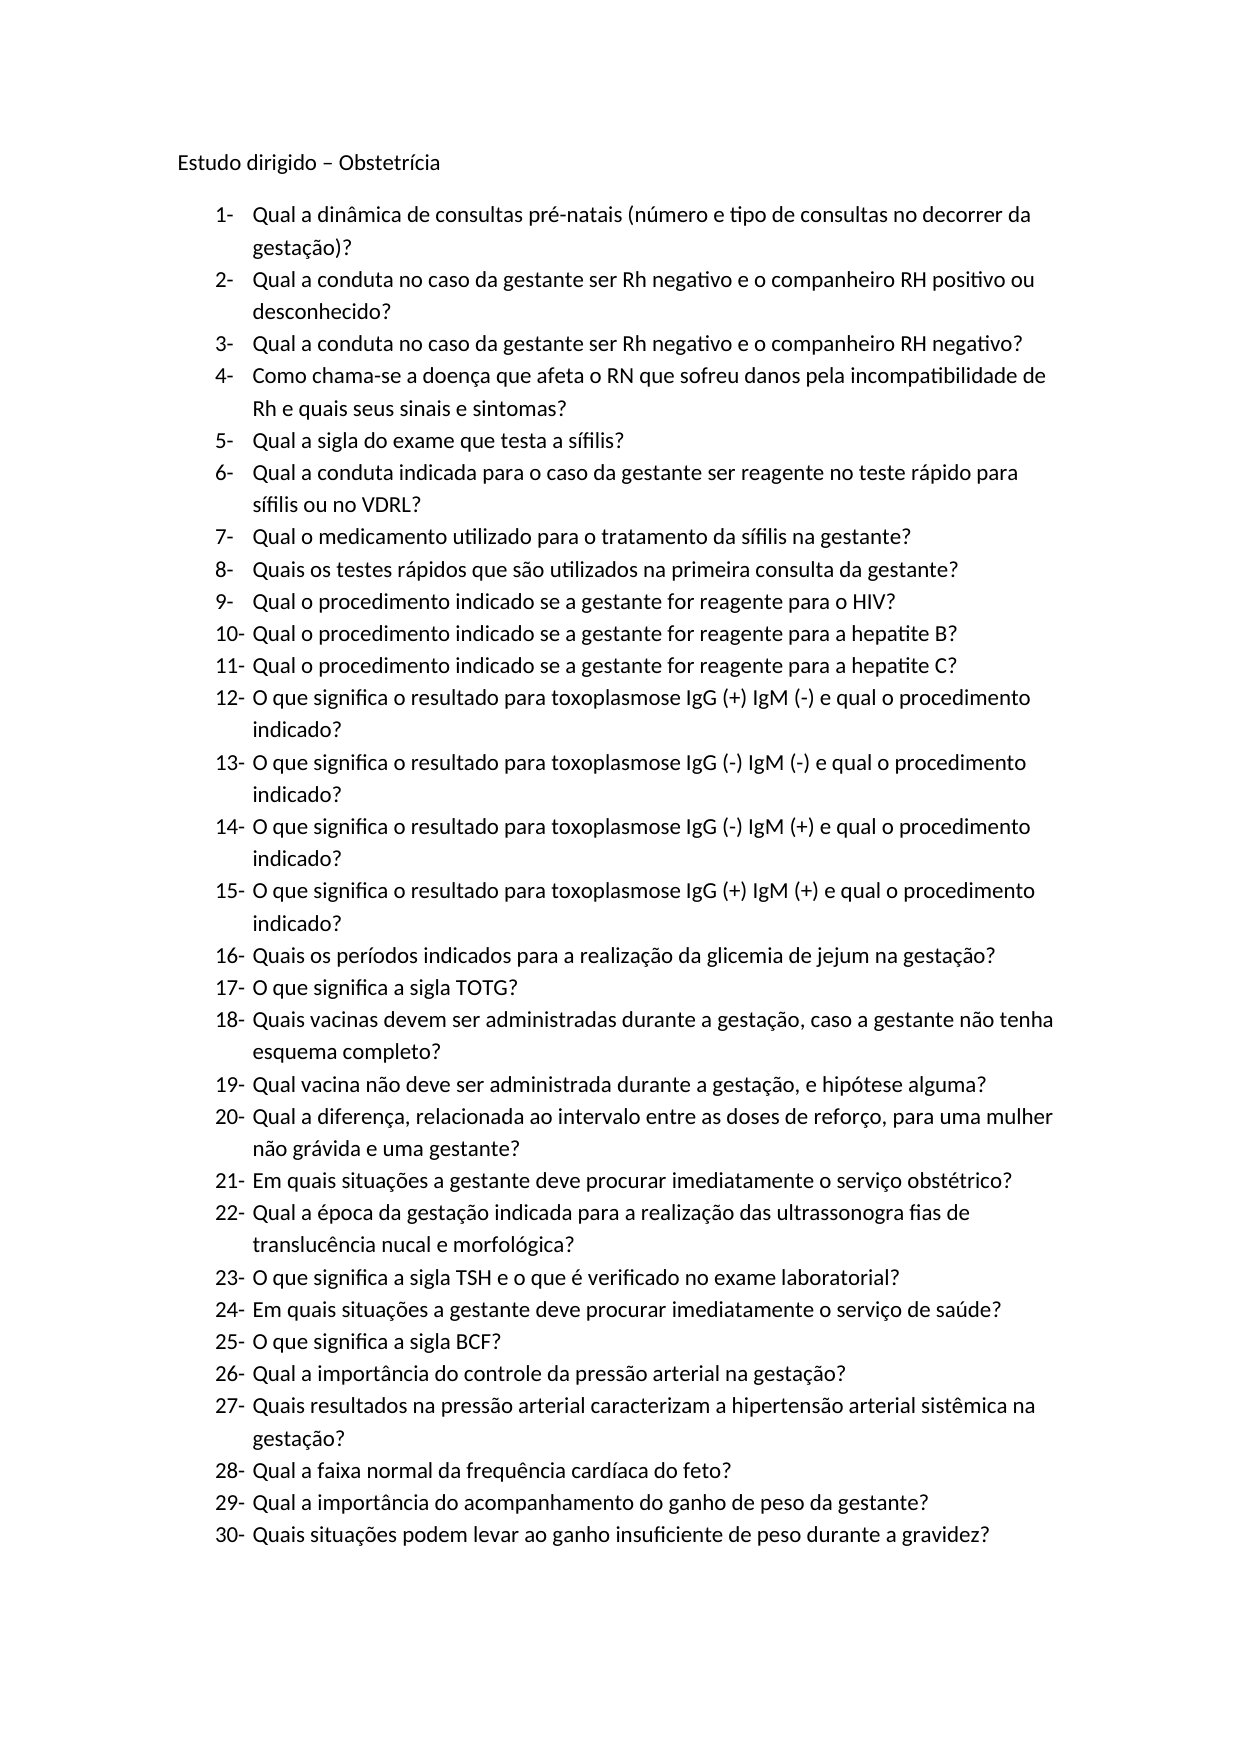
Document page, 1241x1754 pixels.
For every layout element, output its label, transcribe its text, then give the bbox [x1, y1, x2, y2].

list Qual a sigla do exame que testa a sífilis? [215, 426, 1063, 454]
list O que significa o resultado para toxoplasmose IgG (+) IgM (+) e qual o procedimento indicado? [215, 877, 1063, 937]
list O que significa o resultado para toxoplasmose IgG (-) IgM (-) e qual o procedimento indicado? [215, 748, 1063, 808]
list Qual o procedimento indicado se a gestante for reagente para a hepatite B? [215, 619, 1063, 647]
list Quais resultados na pressão arterial caracterizam a hipertensão arterial sistêmica na gestação? [215, 1392, 1063, 1452]
list Em quais situações a gestante deve procurar imediatamente o serviço de saúde? [215, 1295, 1063, 1323]
list Quais os testes rápidos que são utilizados na primeira consulta da gestante? [215, 555, 1063, 583]
list Qual a importância do controle da pressão arterial na gestação? [215, 1359, 1063, 1387]
list Qual a conduta indicada para o caso da gestante ser reagente no teste rápido para sífilis ou no VDRL? [215, 458, 1063, 518]
list Qual a conduta no caso da gestante ser Rh negativo e o companheiro RH positivo ou desconhecido? [215, 265, 1063, 325]
text Estudo dirigido – Obstetrícia [177, 148, 1063, 176]
list Quais vacinas devem ser administradas durante a gestação, caso a gestante não tenha esquema completo? [215, 1005, 1063, 1066]
list O que significa o resultado para toxoplasmose IgG (+) IgM (-) e qual o procedimento indicado? [215, 683, 1063, 744]
list Qual o procedimento indicado se a gestante for reagente para a hepatite C? [215, 651, 1063, 679]
list Como chama-se a doença que afeta o RN que sofreu danos pela incompatibilidade de Rh e quais seus sinais e sintomas? [215, 362, 1063, 422]
list Qual vacina não deve ser administrada durante a gestação, e hipótese alguma? [215, 1070, 1063, 1098]
list Qual a faixa normal da frequência cardíaca do feto? [215, 1456, 1063, 1484]
list Qual o medicamento utilizado para o tratamento da sífilis na gestante? [215, 522, 1063, 551]
list Qual a dinâmica de consultas pré-natais (número e tipo de consultas no decorrer da gestação)? [215, 201, 1063, 261]
list Qual a diferença, relacionada ao intervalo entre as doses de reforço, para uma mulher não grávida e uma gestante? [215, 1102, 1063, 1162]
list Qual a época da gestação indicada para a realização das ultrassonogra fias de translucência nucal e morfológica? [215, 1198, 1063, 1259]
list Em quais situações a gestante deve procurar imediatamente o serviço obstétrico? [215, 1166, 1063, 1194]
list Qual a importância do acompanhamento do ganho de peso da gestante? [215, 1488, 1063, 1516]
list O que significa a sigla BCF? [215, 1327, 1063, 1355]
list Qual o procedimento indicado se a gestante for reagente para o HIV? [215, 587, 1063, 615]
list Quais situações podem levar ao ganho insuficiente de peso durante a gravidez? [215, 1520, 1063, 1548]
list O que significa a sigla TSH e o que é verificado no exame laboratorial? [215, 1263, 1063, 1291]
list Qual a conduta no caso da gestante ser Rh negativo e o companheiro RH negativo? [215, 329, 1063, 357]
list Quais os períodos indicados para a realização da glicemia de jejum na gestação? [215, 941, 1063, 969]
list O que significa a sigla TOTG? [215, 973, 1063, 1001]
list O que significa o resultado para toxoplasmose IgG (-) IgM (+) e qual o procedimento indicado? [215, 812, 1063, 872]
